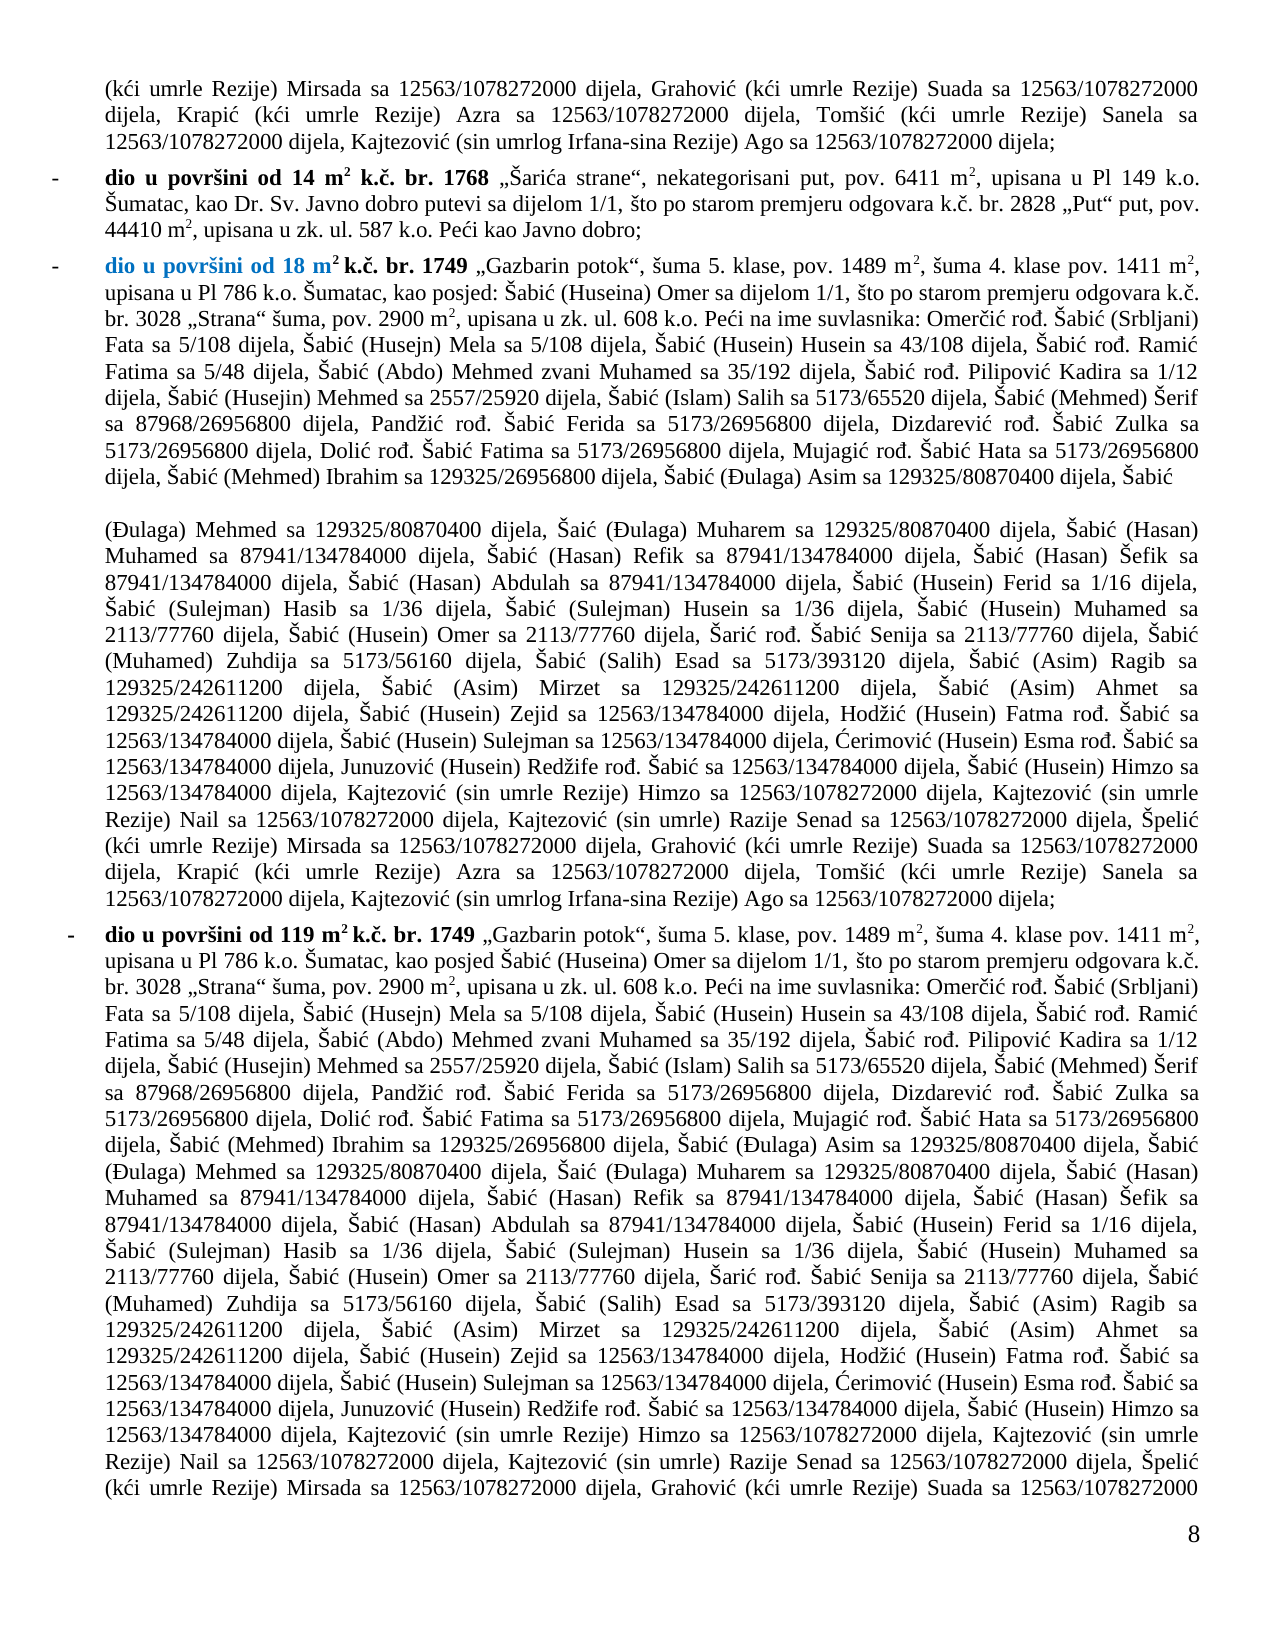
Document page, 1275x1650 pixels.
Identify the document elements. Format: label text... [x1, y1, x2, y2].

text - dio u površini od 14 m2 k.č. br. 1768 „Šarića strane“, nekategorisani put, pov. 6411 m2, upisana u Pl 149 k.o. Šumatac, kao Dr. Sv. Javno dobro putevi sa dijelom 1/1, što po starom premjeru odgovara k.č. br. 2828 „Put“ put, pov. 44410 m2, upisana u zk. ul. 587 k.o. Peći kao Javno dobro; [51, 164, 1200, 243]
text - dio u površini od 18 m2 k.č. br. 1749 „Gazbarin potok“, šuma 5. klase, pov. 1489 m2, šuma 4. klase pov. 1411 m2, upisana u Pl 786 k.o. Šumatac, kao posjed: Šabić (Huseina) Omer sa dijelom 1/1, što po starom premjeru odgovara k.č. br. 3028 „Strana“ šuma, pov. 2900 m2, upisana u zk. ul. 608 k.o. Peći na ime suvlasnika: Omerčić rođ. Šabić (Srbljani) Fata sa 5/108 dijela, Šabić (Husejn) Mela sa 5/108 dijela, Šabić (Husein) Husein sa 43/108 dijela, Šabić rođ. Ramić Fatima sa 5/48 dijela, Šabić (Abdo) Mehmed zvani Muhamed sa 35/192 dijela, Šabić rođ. Pilipović Kadira sa 1/12 dijela, Šabić (Husejin) Mehmed sa 2557/25920 dijela, Šabić (Islam) Salih sa 5173/65520 dijela, Šabić (Mehmed) Šerif sa 87968/26956800 dijela, Pandžić rođ. Šabić Ferida sa 5173/26956800 dijela, Dizdarević rođ. Šabić Zulka sa 5173/26956800 dijela, Dolić rođ. Šabić Fatima sa 5173/26956800 dijela, Mujagić rođ. Šabić Hata sa 5173/26956800 dijela, Šabić (Mehmed) Ibrahim sa 129325/26956800 dijela, Šabić (Đulaga) Asim sa 129325/80870400 dijela, Šabić [51, 252, 1200, 489]
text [51, 75, 1200, 154]
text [67, 921, 1200, 1501]
text (Đulaga) Mehmed sa 129325/80870400 dijela, Šaić (Đulaga) Muharem sa 129325/80870400 dijela, Šabić (Hasan) Muhamed sa 87941/134784000 dijela, Šabić (Hasan) Refik sa 87941/134784000 dijela, Šabić (Hasan) Šefik sa 87941/134784000 dijela, Šabić (Hasan) Abdulah sa 87941/134784000 dijela, Šabić (Husein) Ferid sa 1/16 dijela, Šabić (Sulejman) Hasib sa 1/36 dijela, Šabić (Sulejman) Husein sa 1/36 dijela, Šabić (Husein) Muhamed sa 2113/77760 dijela, Šabić (Husein) Omer sa 2113/77760 dijela, Šarić rođ. Šabić Senija sa 2113/77760 dijela, Šabić (Muhamed) Zuhdija sa 5173/56160 dijela, Šabić (Salih) Esad sa 5173/393120 dijela, Šabić (Asim) Ragib sa 129325/242611200 dijela, Šabić (Asim) Mirzet sa 129325/242611200 dijela, Šabić (Asim) Ahmet sa 129325/242611200 dijela, Šabić (Husein) Zejid sa 12563/134784000 dijela, Hodžić (Husein) Fatma rođ. Šabić sa 12563/134784000 dijela, Šabić (Husein) Sulejman sa 12563/134784000 dijela, Ćerimović (Husein) Esma rođ. Šabić sa 12563/134784000 dijela, Junuzović (Husein) Redžife rođ. Šabić sa 12563/134784000 dijela, Šabić (Husein) Himzo sa 12563/134784000 dijela, Kajtezović (sin umrle Rezije) Himzo sa 12563/1078272000 dijela, Kajtezović (sin umrle Rezije) Nail sa 12563/1078272000 dijela, Kajtezović (sin umrle) Razije Senad sa 12563/1078272000 dijela, Špelić (kći umrle Rezije) Mirsada sa 12563/1078272000 dijela, Grahović (kći umrle Rezije) Suada sa 12563/1078272000 dijela, Krapić (kći umrle Rezije) Azra sa 12563/1078272000 dijela, Tomšić (kći umrle Rezije) Sanela sa 12563/1078272000 dijela, Kajtezović (sin umrlog Irfana-sina Rezije) Ago sa 12563/1078272000 dijela; [104, 516, 1200, 911]
